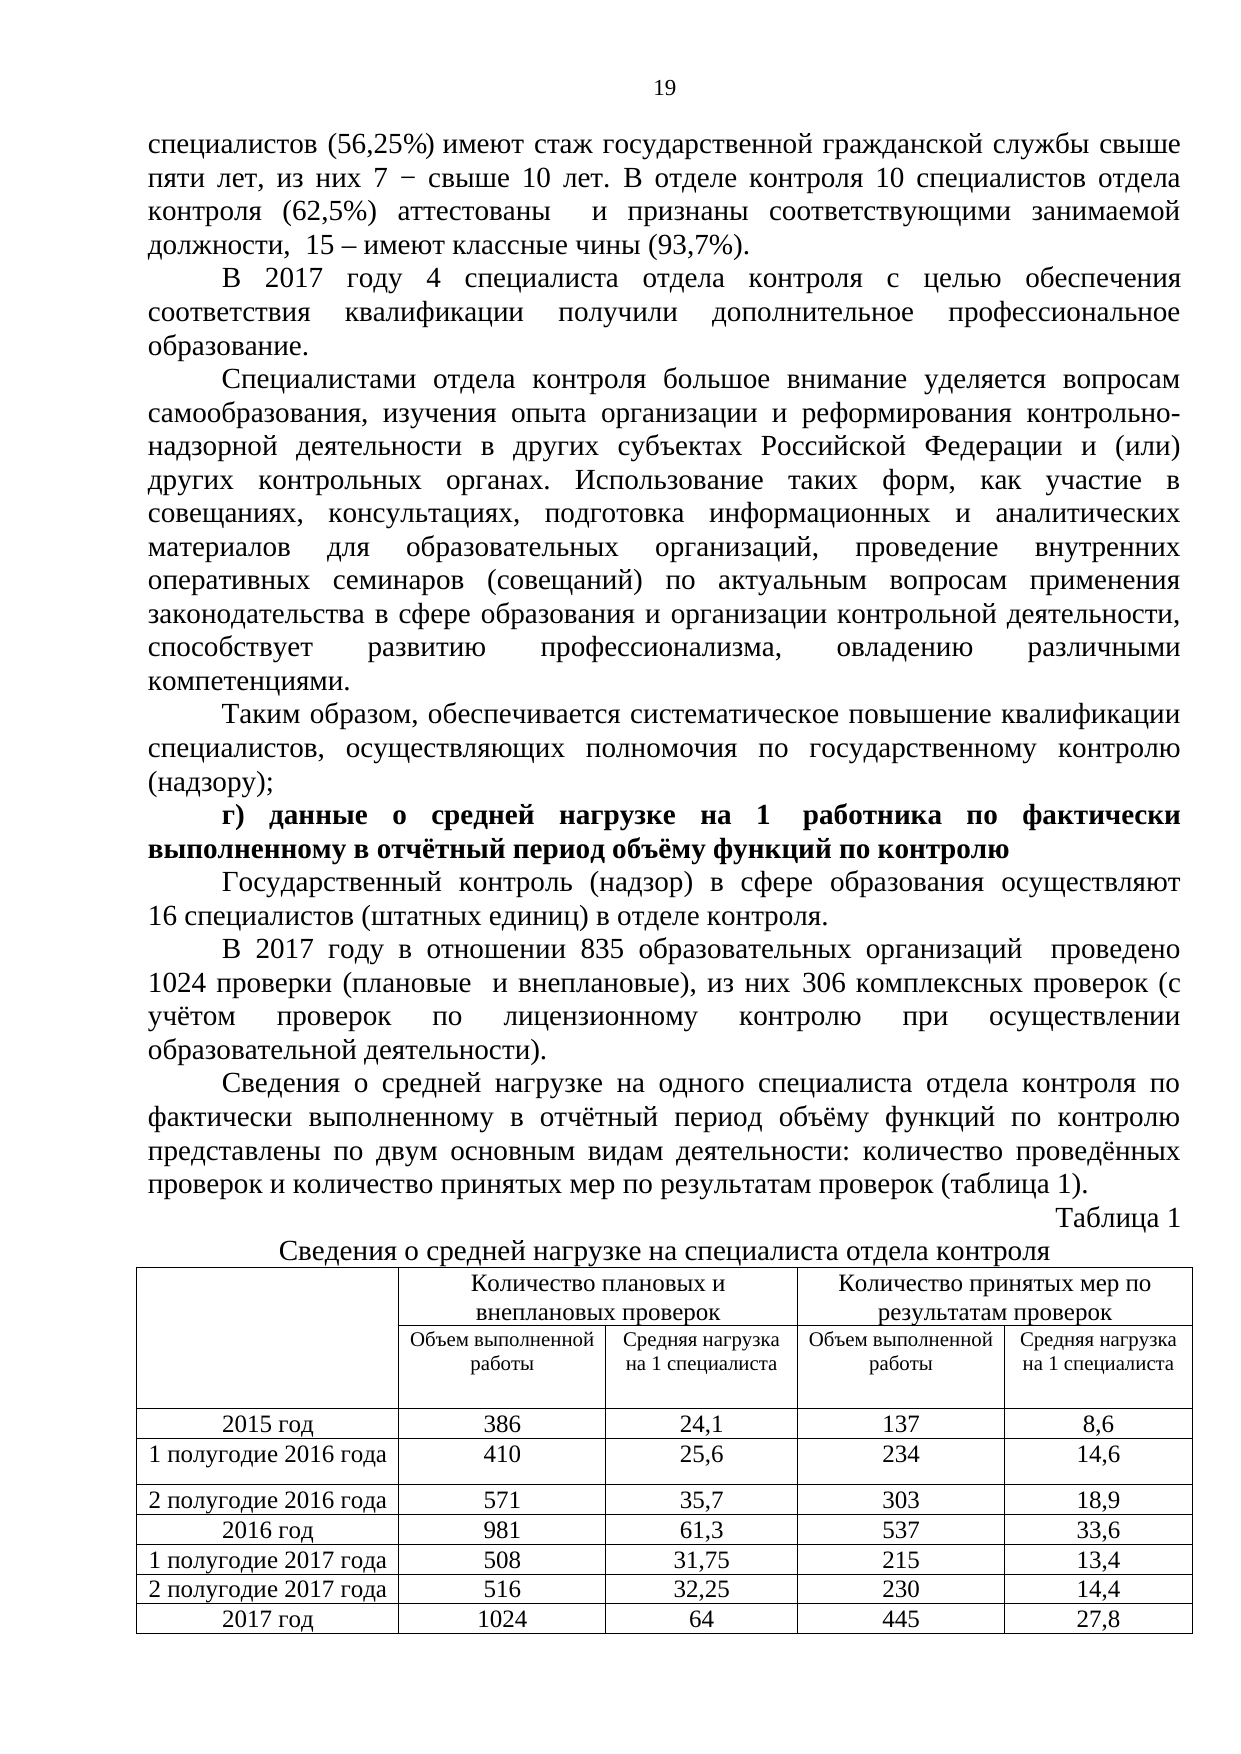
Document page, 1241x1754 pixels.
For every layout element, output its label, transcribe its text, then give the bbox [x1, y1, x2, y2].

table_cell 14,6 [1005, 1439, 1192, 1484]
table_cell 25,6 [606, 1439, 797, 1484]
table_cell 33,6 [1005, 1515, 1192, 1544]
table_cell 31,75 [606, 1545, 797, 1573]
table_cell 64 [606, 1604, 797, 1633]
table_cell 537 [798, 1515, 1004, 1544]
table_cell 508 [399, 1545, 605, 1573]
text В 2017 году в отношении 835 образовательных организаций проведено 1024 проверки (плановые и внеплановые), из них 306 комплексных проверок (с учётом проверок по лицензионному контролю при осуществлении образовательной деятельности). [148, 931, 1181, 1066]
table_header [137, 1268, 398, 1408]
table_cell Средняя нагрузка на 1 специалиста [606, 1326, 797, 1408]
table_cell 215 [798, 1545, 1004, 1573]
table_cell 18,9 [1005, 1485, 1192, 1514]
table_cell 1 полугодие 2017 года [137, 1545, 398, 1573]
table_cell 14,4 [1005, 1575, 1192, 1603]
text Государственный контроль (надзор) в сфере образования осуществляют 16 специалистов (штатных единиц) в отделе контроля. [148, 864, 1181, 931]
table_cell 24,1 [606, 1409, 797, 1438]
table_cell Средняя нагрузка на 1 специалиста [1005, 1326, 1192, 1408]
table_cell 230 [798, 1575, 1004, 1603]
table_cell 35,7 [606, 1485, 797, 1514]
table_cell 27,8 [1005, 1604, 1192, 1633]
table_cell 410 [399, 1439, 605, 1484]
table_header Количество плановых и внеплановых проверок [399, 1268, 797, 1325]
table_cell 234 [798, 1439, 1004, 1484]
text Сведения о средней нагрузке на специалиста отдела контроля [148, 1233, 1181, 1267]
table_cell 981 [399, 1515, 605, 1544]
table_cell 571 [399, 1485, 605, 1514]
table_cell 1024 [399, 1604, 605, 1633]
text Таким образом, обеспечивается систематическое повышение квалификации специалистов, осуществляющих полномочия по государственному контролю (надзору); [148, 697, 1181, 797]
table_cell 2017 год [137, 1604, 398, 1633]
table_cell 303 [798, 1485, 1004, 1514]
table_cell 2016 год [137, 1515, 398, 1544]
table_cell Объем выполненной работы [798, 1326, 1004, 1408]
text Таблица 1 [148, 1200, 1181, 1233]
table_cell 2 полугодие 2016 года [137, 1485, 398, 1514]
table_cell 8,6 [1005, 1409, 1192, 1438]
table_cell 2 полугодие 2017 года [137, 1575, 398, 1603]
table_cell 516 [399, 1575, 605, 1603]
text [148, 126, 1181, 261]
table_cell 2015 год [137, 1409, 398, 1438]
table_header Количество принятых мер по результатам проверок [798, 1268, 1192, 1325]
table_cell 13,4 [1005, 1545, 1192, 1573]
table_cell 1 полугодие 2016 года [137, 1439, 398, 1484]
text Специалистами отдела контроля большое внимание уделяется вопросам самообразования, изучения опыта организации и реформирования контрольно-надзорной деятельности в других субъектах Российской Федерации и (или) других контрольных органах. Использование таких форм, как участие в совещаниях, консультациях, подготовка информационных и аналитических материалов для образовательных организаций, проведение внутренних оперативных семинаров (совещаний) по актуальным вопросам применения законодательства в сфере образования и организации контрольной деятельности, способствует развитию профессионализма, овладению различными компетенциями. [148, 361, 1181, 697]
table_cell Объем выполненной работы [399, 1326, 605, 1408]
table_cell 386 [399, 1409, 605, 1438]
subtitle г) данные о средней нагрузке на 1 работника по фактически выполненному в отчётный период объёму функций по контролю [148, 797, 1181, 864]
table_cell 445 [798, 1604, 1004, 1633]
table_cell 61,3 [606, 1515, 797, 1544]
text Сведения о средней нагрузке на одного специалиста отдела контроля по фактически выполненному в отчётный период объёму функций по контролю представлены по двум основным видам деятельности: количество проведённых проверок и количество принятых мер по результатам проверок (таблица 1). [148, 1066, 1181, 1200]
table_cell 32,25 [606, 1575, 797, 1603]
table_cell 137 [798, 1409, 1004, 1438]
text В 2017 году 4 специалиста отдела контроля с целью обеспечения соответствия квалификации получили дополнительное профессиональное образование. [148, 261, 1181, 361]
